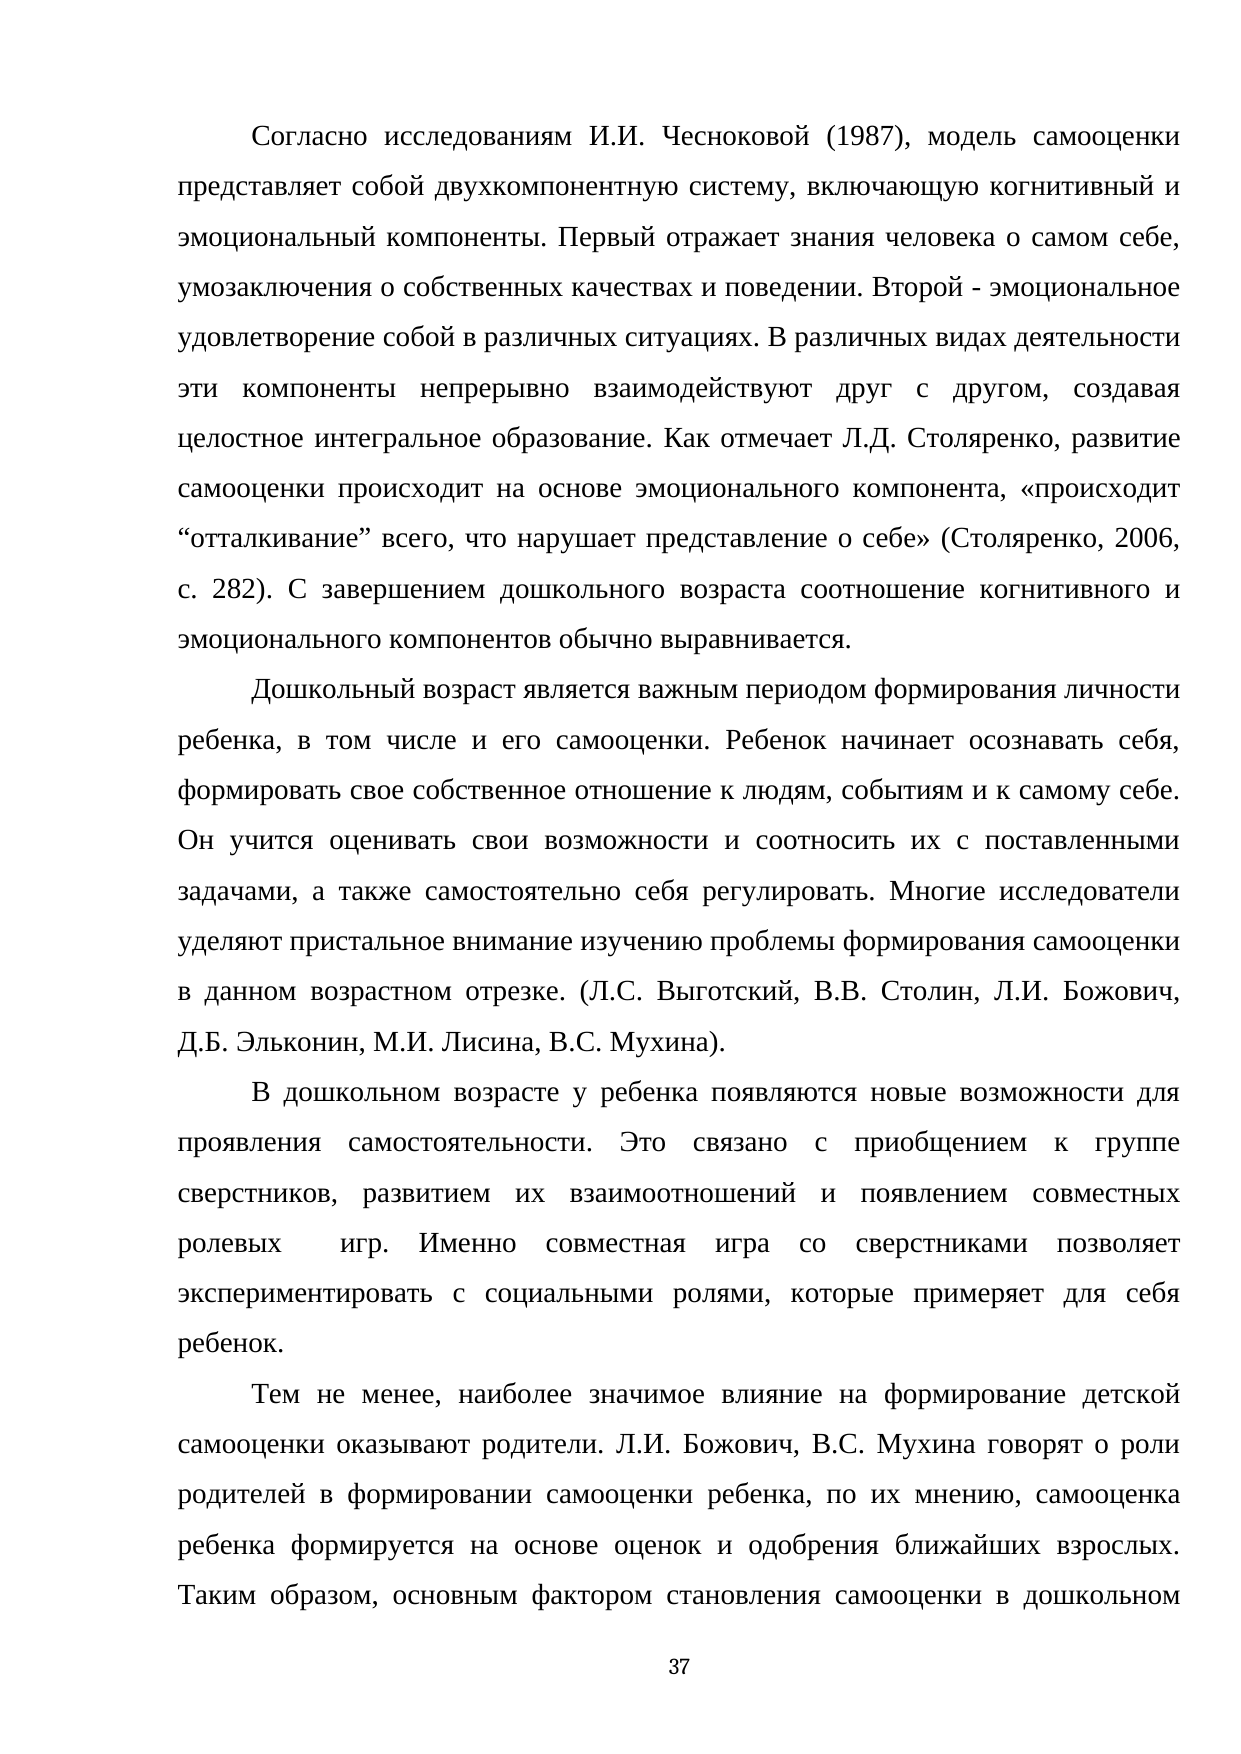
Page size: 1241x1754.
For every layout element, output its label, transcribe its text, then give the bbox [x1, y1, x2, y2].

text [177, 1376, 1181, 1611]
text Дошкольный возраст является важным периодом формирования личности ребенка, в том числе и его самооценки. Ребенок начинает осознавать себя, формировать свое собственное отношение к людям, событиям и к самому себе. Он учится оценивать свои возможности и соотносить их с поставленными задачами, а также самостоятельно себя регулировать. Многие исследователи уделяют пристальное внимание изучению проблемы формирования самооценки в данном возрастном отрезке. (Л.С. Выготский, В.В. Столин, Л.И. Божович, Д.Б. Эльконин, М.И. Лисина, В.С. Мухина). [177, 672, 1181, 1057]
text Согласно исследованиям И.И. Чесноковой (1987), модель самооценки представляет собой двухкомпонентную систему, включающую когнитивный и эмоциональный компоненты. Первый отражает знания человека о самом себе, умозаключения о собственных качествах и поведении. Второй - эмоциональное удовлетворение собой в различных ситуациях. В различных видах деятельности эти компоненты непрерывно взаимодействуют друг с другом, создавая целостное интегральное образование. Как отмечает Л.Д. Столяренко, развитие самооценки происходит на основе эмоционального компонента, «происходит “отталкивание” всего, что нарушает представление о себе» (Столяренко, 2006, с. 282). С завершением дошкольного возраста соотношение когнитивного и эмоционального компонентов обычно выравнивается. [177, 118, 1181, 655]
text В дошкольном возрасте у ребенка появляются новые возможности для проявления самостоятельности. Это связано с приобщением к группе сверстников, развитием их взаимоотношений и появлением совместных ролевых игр. Именно совместная игра со сверстниками позволяет экспериментировать с социальными ролями, которые примеряет для себя ребенок. [177, 1074, 1181, 1359]
